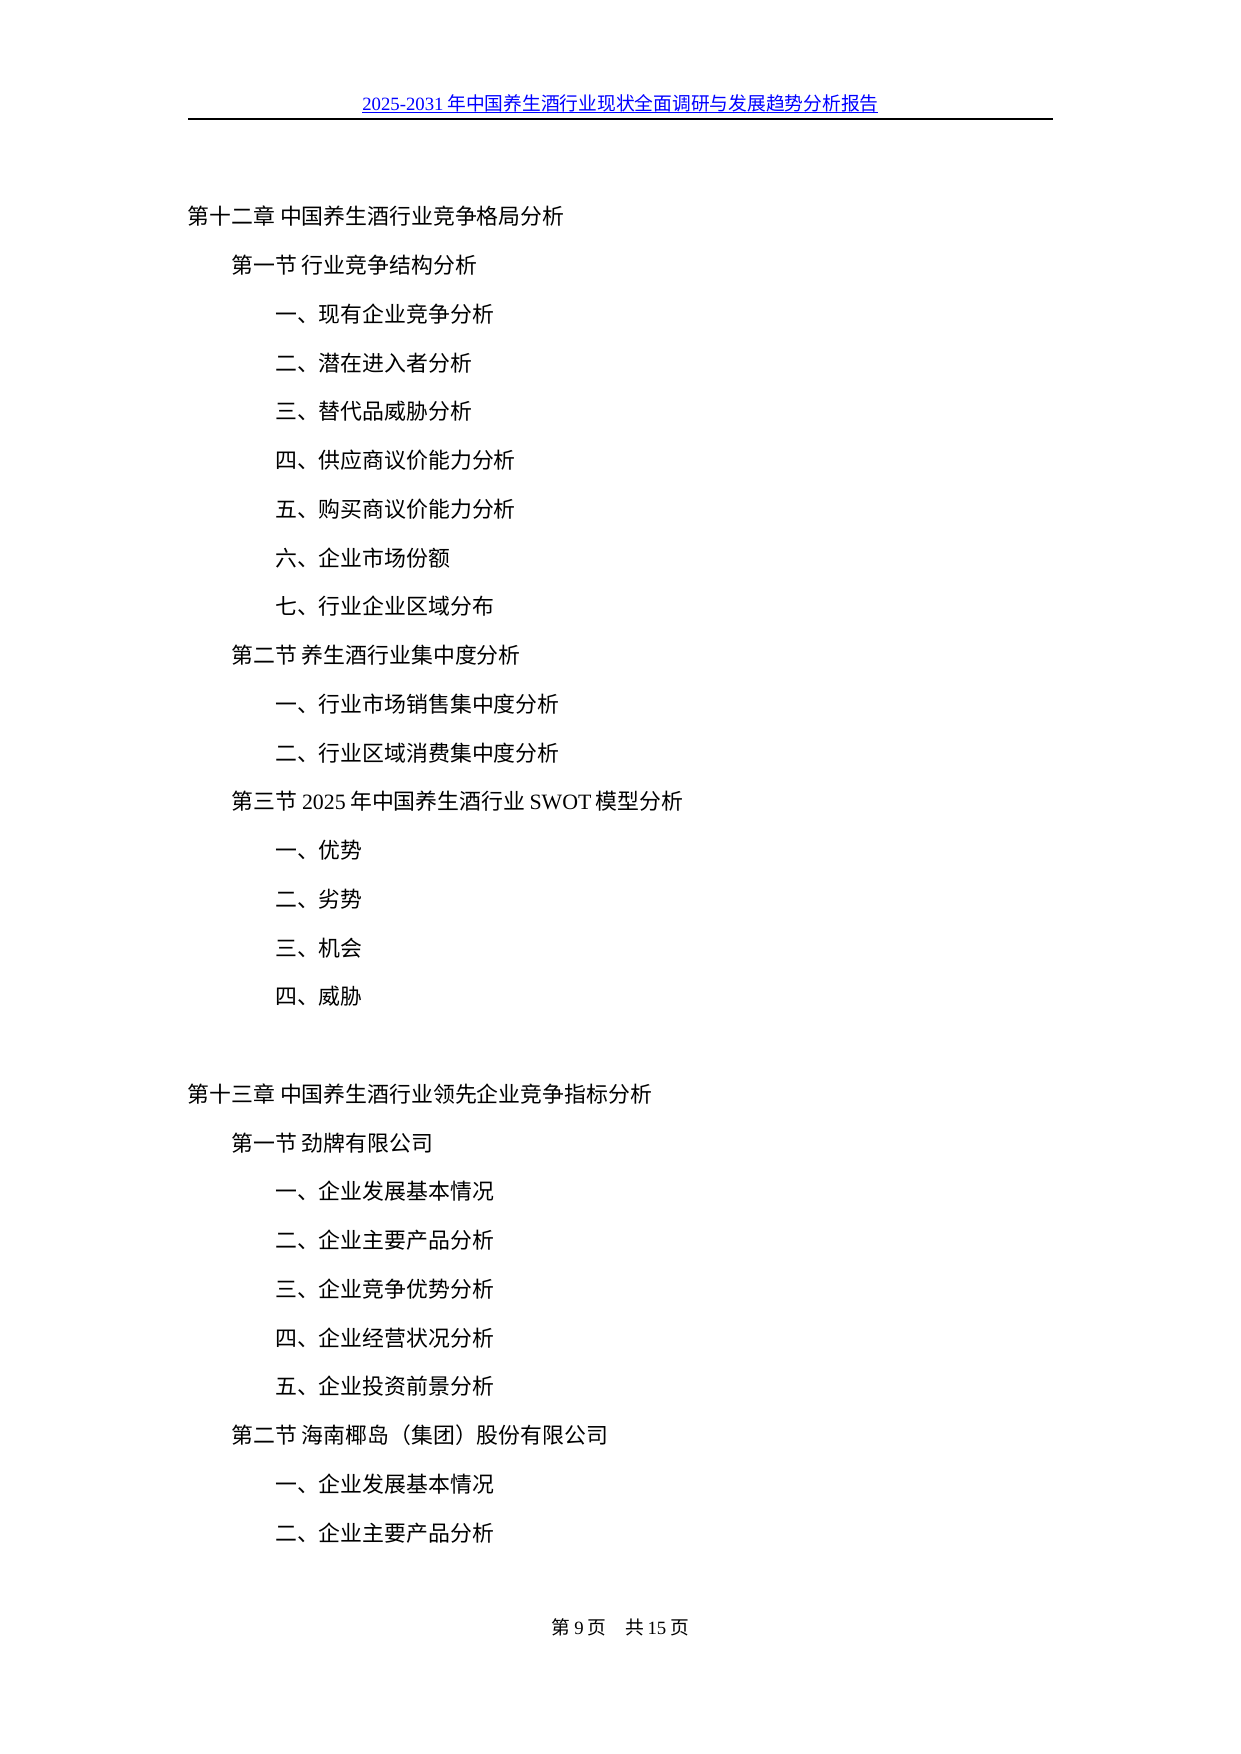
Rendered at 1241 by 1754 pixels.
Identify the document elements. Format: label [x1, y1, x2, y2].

text [187, 150, 1053, 1548]
